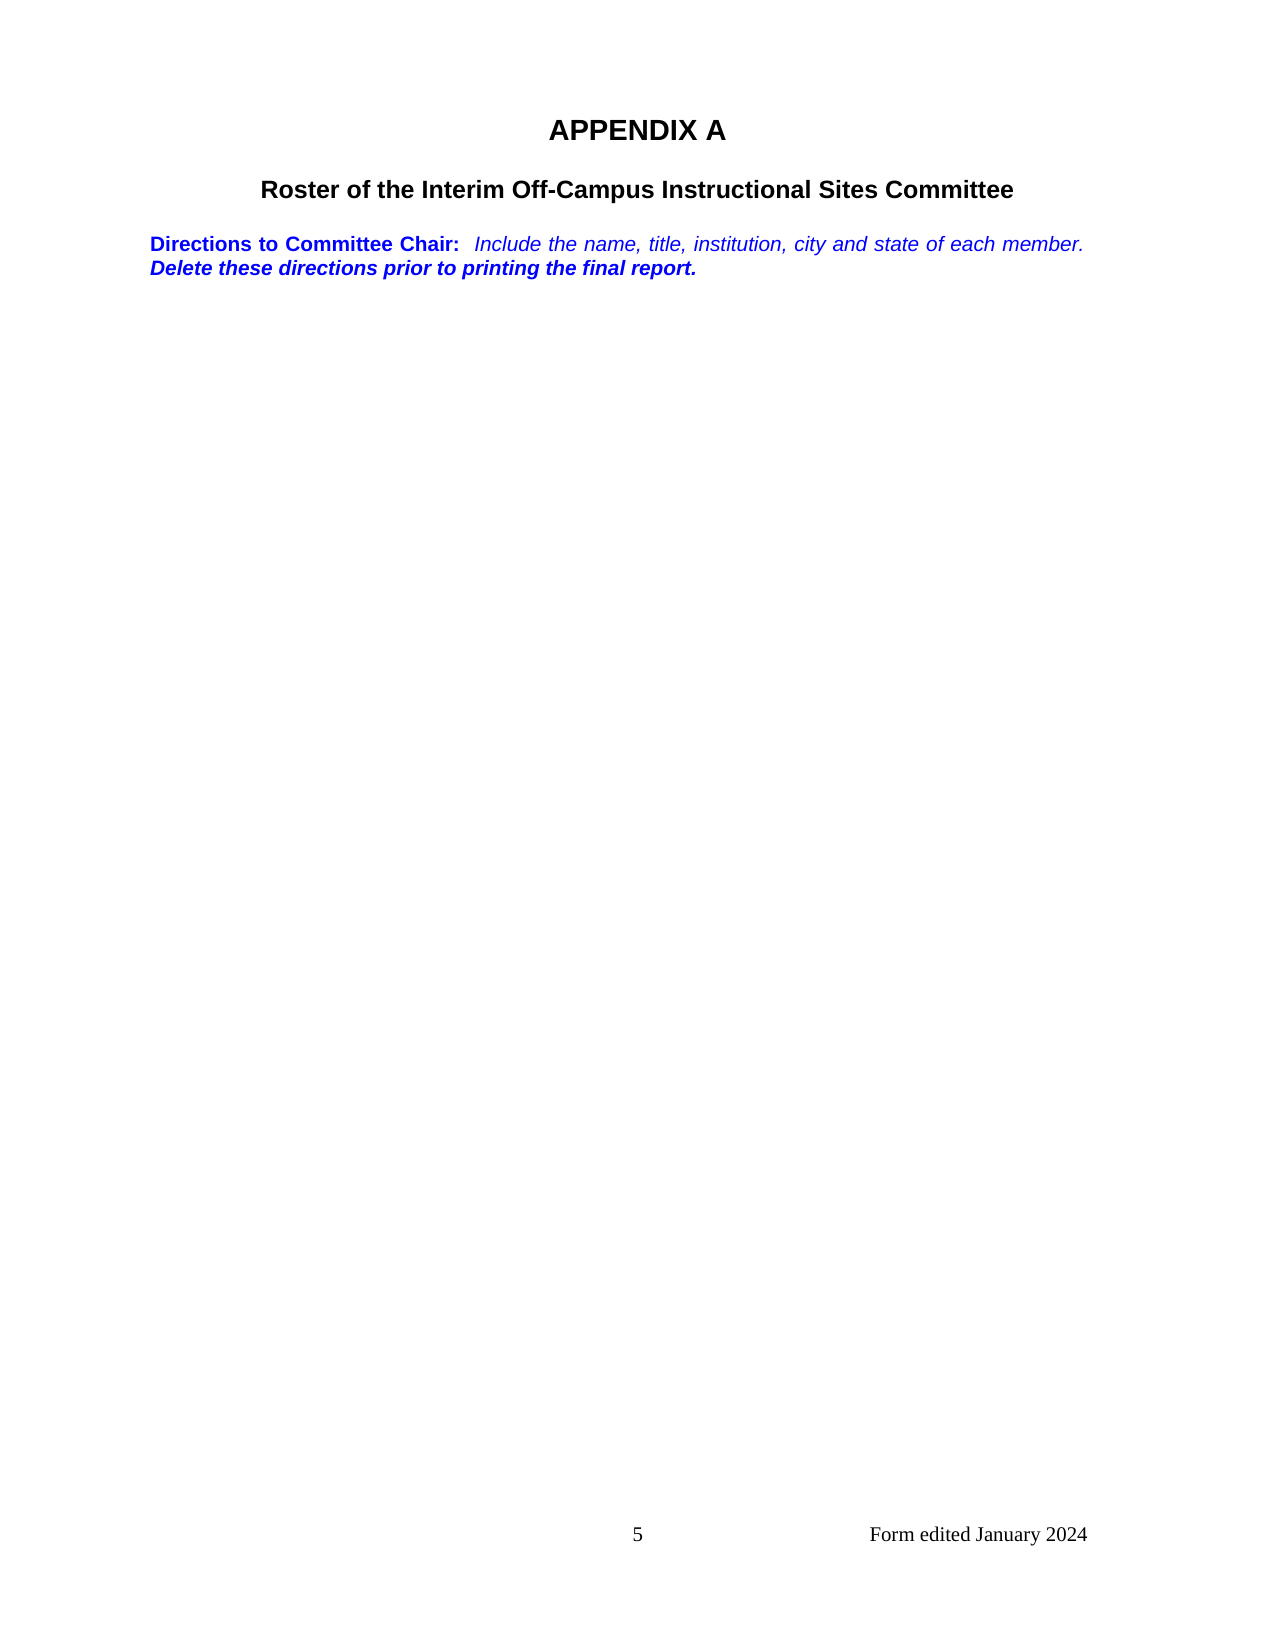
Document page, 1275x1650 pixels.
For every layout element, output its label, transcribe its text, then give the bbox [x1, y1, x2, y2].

text Roster of the Interim Off-Campus Instructional Sites Committee [150, 175, 1125, 203]
text APPENDIX A [150, 112, 1125, 146]
text Directions to Committee Chair: Include the name, title, institution, city and state of each member. Delete these directions prior to printing the final report. [150, 232, 1087, 280]
